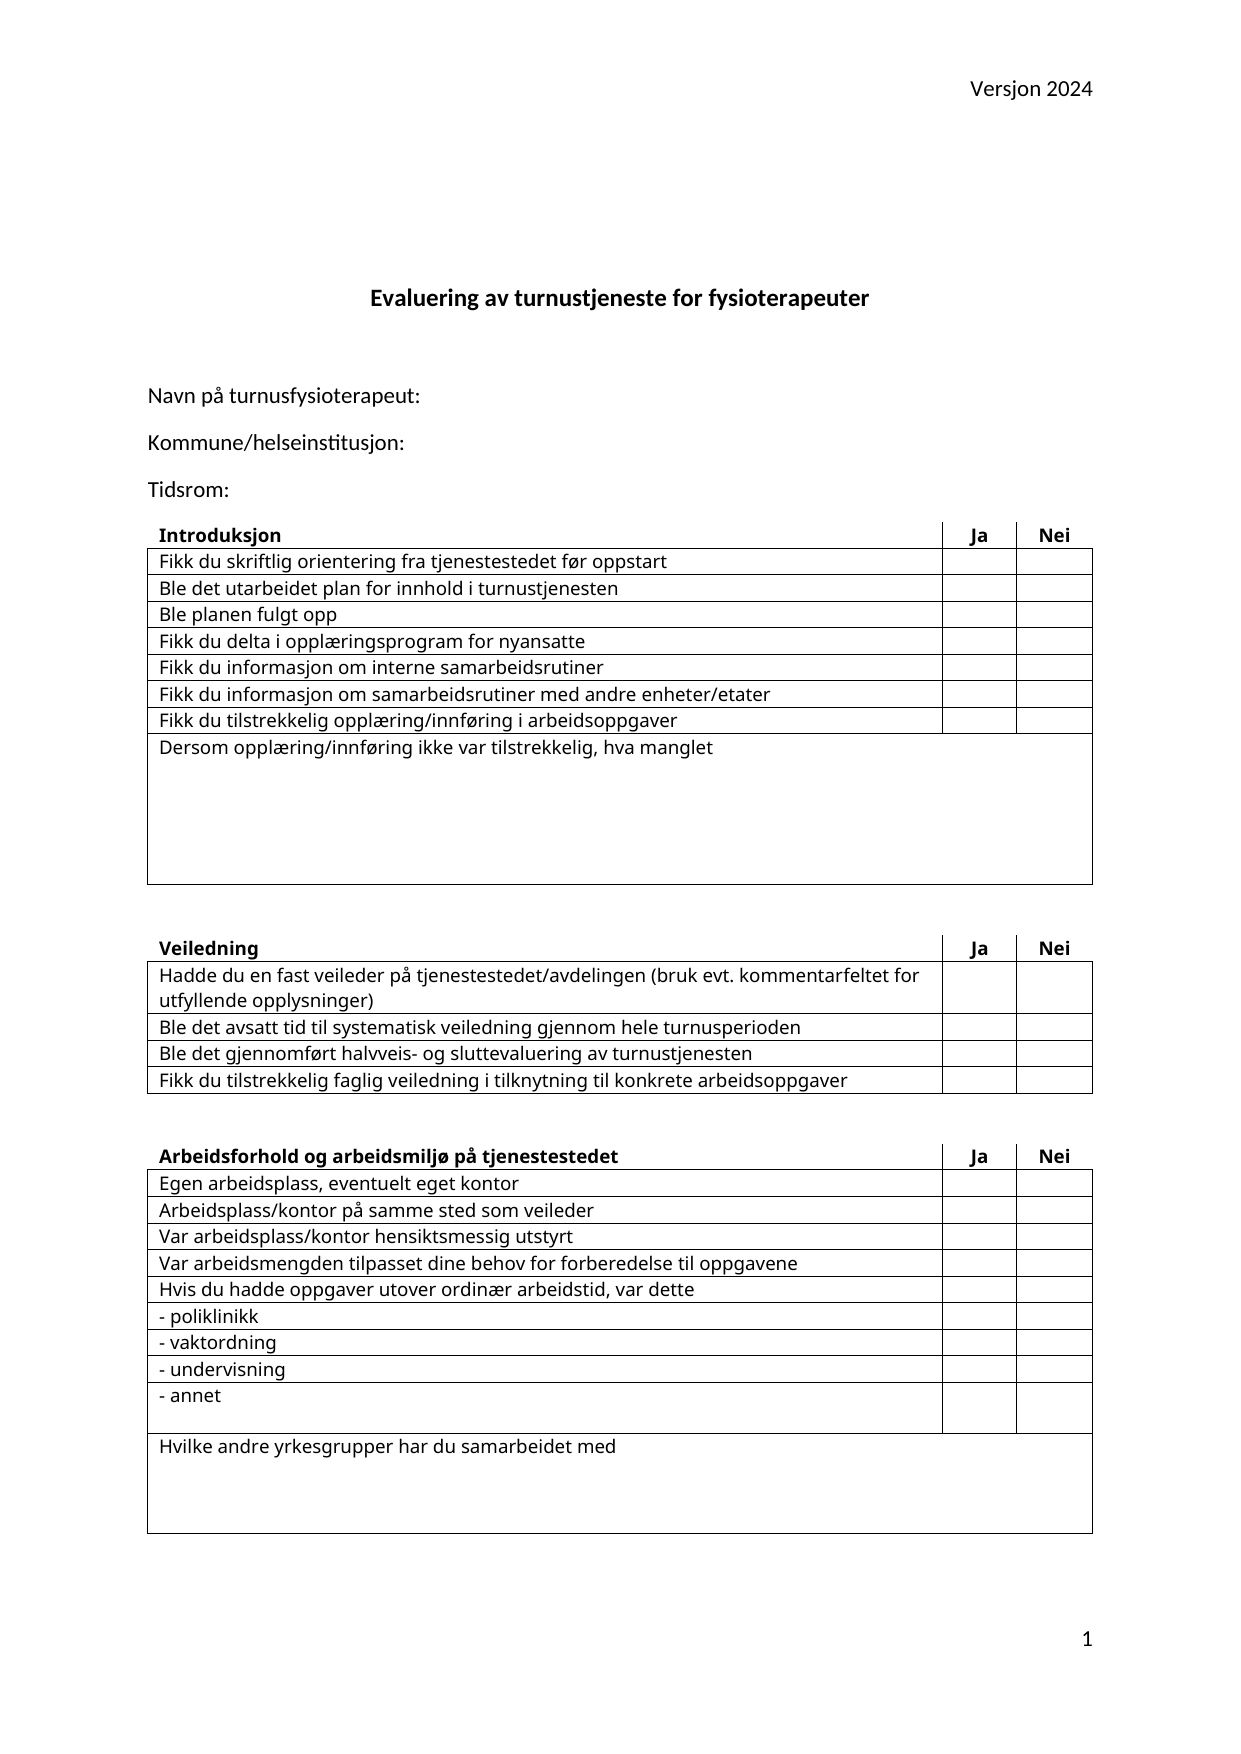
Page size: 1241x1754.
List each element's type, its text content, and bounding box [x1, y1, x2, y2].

table_header Veiledning [148, 935, 942, 961]
table_cell [1017, 1303, 1092, 1329]
table_cell - annet [148, 1383, 942, 1432]
table_cell Arbeidsplass/kontor på samme sted som veileder [148, 1197, 942, 1222]
table_cell Hvis du hadde oppgaver utover ordinær arbeidstid, var dette [148, 1277, 942, 1302]
table_cell [943, 549, 1016, 574]
table_cell [943, 575, 1016, 601]
table_cell [943, 708, 1016, 733]
table_cell [943, 602, 1016, 627]
table_cell [943, 681, 1016, 707]
table_cell Egen arbeidsplass, eventuelt eget kontor [148, 1170, 942, 1196]
table_cell [1017, 1330, 1092, 1355]
table_header Nei [1017, 522, 1093, 547]
table_cell [1017, 1224, 1092, 1249]
table_cell [943, 1330, 1016, 1355]
table_cell Ble planen fulgt opp [148, 602, 942, 627]
table_cell [943, 655, 1016, 680]
table_cell [1017, 1014, 1092, 1039]
table_cell [1017, 708, 1092, 733]
table_header Nei [1017, 935, 1093, 961]
table_cell [1017, 1383, 1092, 1432]
table_cell [943, 1014, 1016, 1039]
table_cell [943, 1224, 1016, 1249]
table_header Ja [943, 522, 1016, 547]
table_cell [1017, 628, 1092, 654]
table_cell Fikk du informasjon om interne samarbeidsrutiner [148, 655, 942, 680]
table_cell Hvilke andre yrkesgrupper har du samarbeidet med [148, 1434, 1092, 1533]
table_cell [943, 962, 1016, 1013]
table_header Ja [943, 1144, 1016, 1169]
table_cell [1017, 575, 1092, 601]
table_header Arbeidsforhold og arbeidsmiljø på tjenestestedet [148, 1144, 942, 1169]
table_cell [1017, 1197, 1092, 1222]
table_cell [1017, 1250, 1092, 1276]
table_cell [943, 1303, 1016, 1329]
table_cell Fikk du tilstrekkelig opplæring/innføring i arbeidsoppgaver [148, 708, 942, 733]
text Kommune/helseinstitusjon: [148, 428, 1093, 456]
table_cell [943, 1277, 1016, 1302]
table_cell [943, 1250, 1016, 1276]
table_cell [1017, 549, 1092, 574]
table_cell Fikk du tilstrekkelig faglig veiledning i tilknytning til konkrete arbeidsoppgaver [148, 1067, 942, 1093]
table_cell [943, 628, 1016, 654]
table_cell [1017, 1356, 1092, 1382]
table_cell Fikk du skriftlig orientering fra tjenestestedet før oppstart [148, 549, 942, 574]
table_cell Ble det utarbeidet plan for innhold i turnustjenesten [148, 575, 942, 601]
table_cell Ble det avsatt tid til systematisk veiledning gjennom hele turnusperioden [148, 1014, 942, 1039]
table_header Introduksjon [148, 522, 942, 547]
table_cell - undervisning [148, 1356, 942, 1382]
table_cell [943, 1067, 1016, 1093]
table_cell Fikk du informasjon om samarbeidsrutiner med andre enheter/etater [148, 681, 942, 707]
table_cell [943, 1197, 1016, 1222]
table_cell [943, 1383, 1016, 1432]
table_cell Ble det gjennomført halvveis- og sluttevaluering av turnustjenesten [148, 1041, 942, 1066]
table_cell [943, 1170, 1016, 1196]
table_cell [1017, 1277, 1092, 1302]
text Evaluering av turnustjeneste for fysioterapeuter [148, 282, 1093, 313]
table_header Ja [943, 935, 1016, 961]
table_cell [1017, 602, 1092, 627]
table_cell Hadde du en fast veileder på tjenestestedet/avdelingen (bruk evt. kommentarfeltet for utfyllende opplysninger) [148, 962, 942, 1013]
table_cell [943, 1356, 1016, 1382]
table_cell [943, 1041, 1016, 1066]
table_cell Fikk du delta i opplæringsprogram for nyansatte [148, 628, 942, 654]
text Navn på turnusfysioterapeut: [148, 381, 1093, 409]
table_cell Var arbeidsmengden tilpasset dine behov for forberedelse til oppgavene [148, 1250, 942, 1276]
table_cell [1017, 681, 1092, 707]
table_header Nei [1017, 1144, 1093, 1169]
table_cell [1017, 1041, 1092, 1066]
table_cell - poliklinikk [148, 1303, 942, 1329]
table_cell Var arbeidsplass/kontor hensiktsmessig utstyrt [148, 1224, 942, 1249]
text Tidsrom: [148, 475, 1093, 503]
table_cell - vaktordning [148, 1330, 942, 1355]
table_cell [1017, 1067, 1092, 1093]
table_cell [1017, 655, 1092, 680]
table_cell [1017, 1170, 1092, 1196]
table_cell [1017, 962, 1092, 1013]
table_cell Dersom opplæring/innføring ikke var tilstrekkelig, hva manglet [148, 734, 1092, 884]
